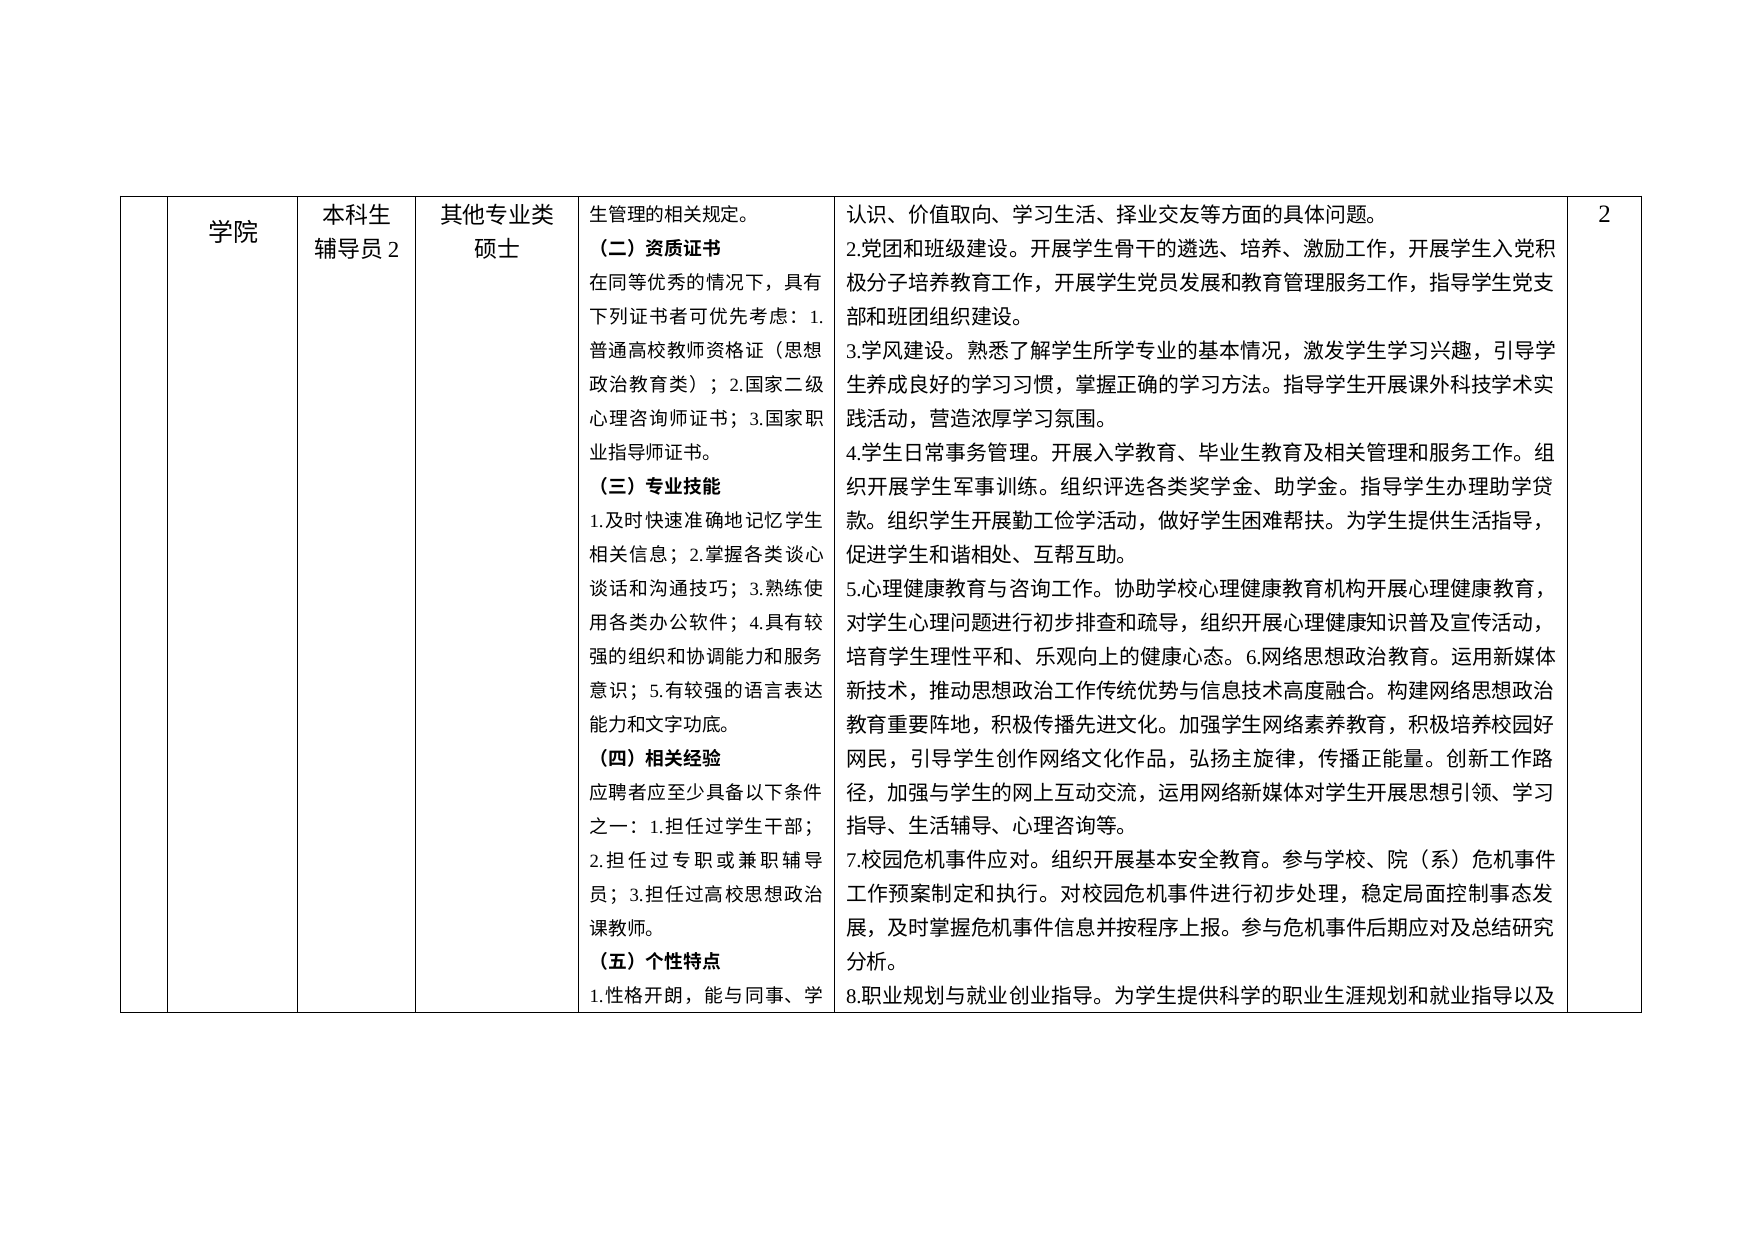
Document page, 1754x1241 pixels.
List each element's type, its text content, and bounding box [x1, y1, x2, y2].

table_cell 微电子 学院 [168, 197, 297, 1012]
table_cell 本科生 辅导员2 [298, 197, 415, 1012]
table_cell 6 [121, 197, 167, 1012]
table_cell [835, 197, 1567, 1012]
table_cell 其他专业类 硕士 [416, 197, 578, 1012]
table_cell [579, 197, 834, 1012]
table_cell 2 [1568, 197, 1641, 1012]
